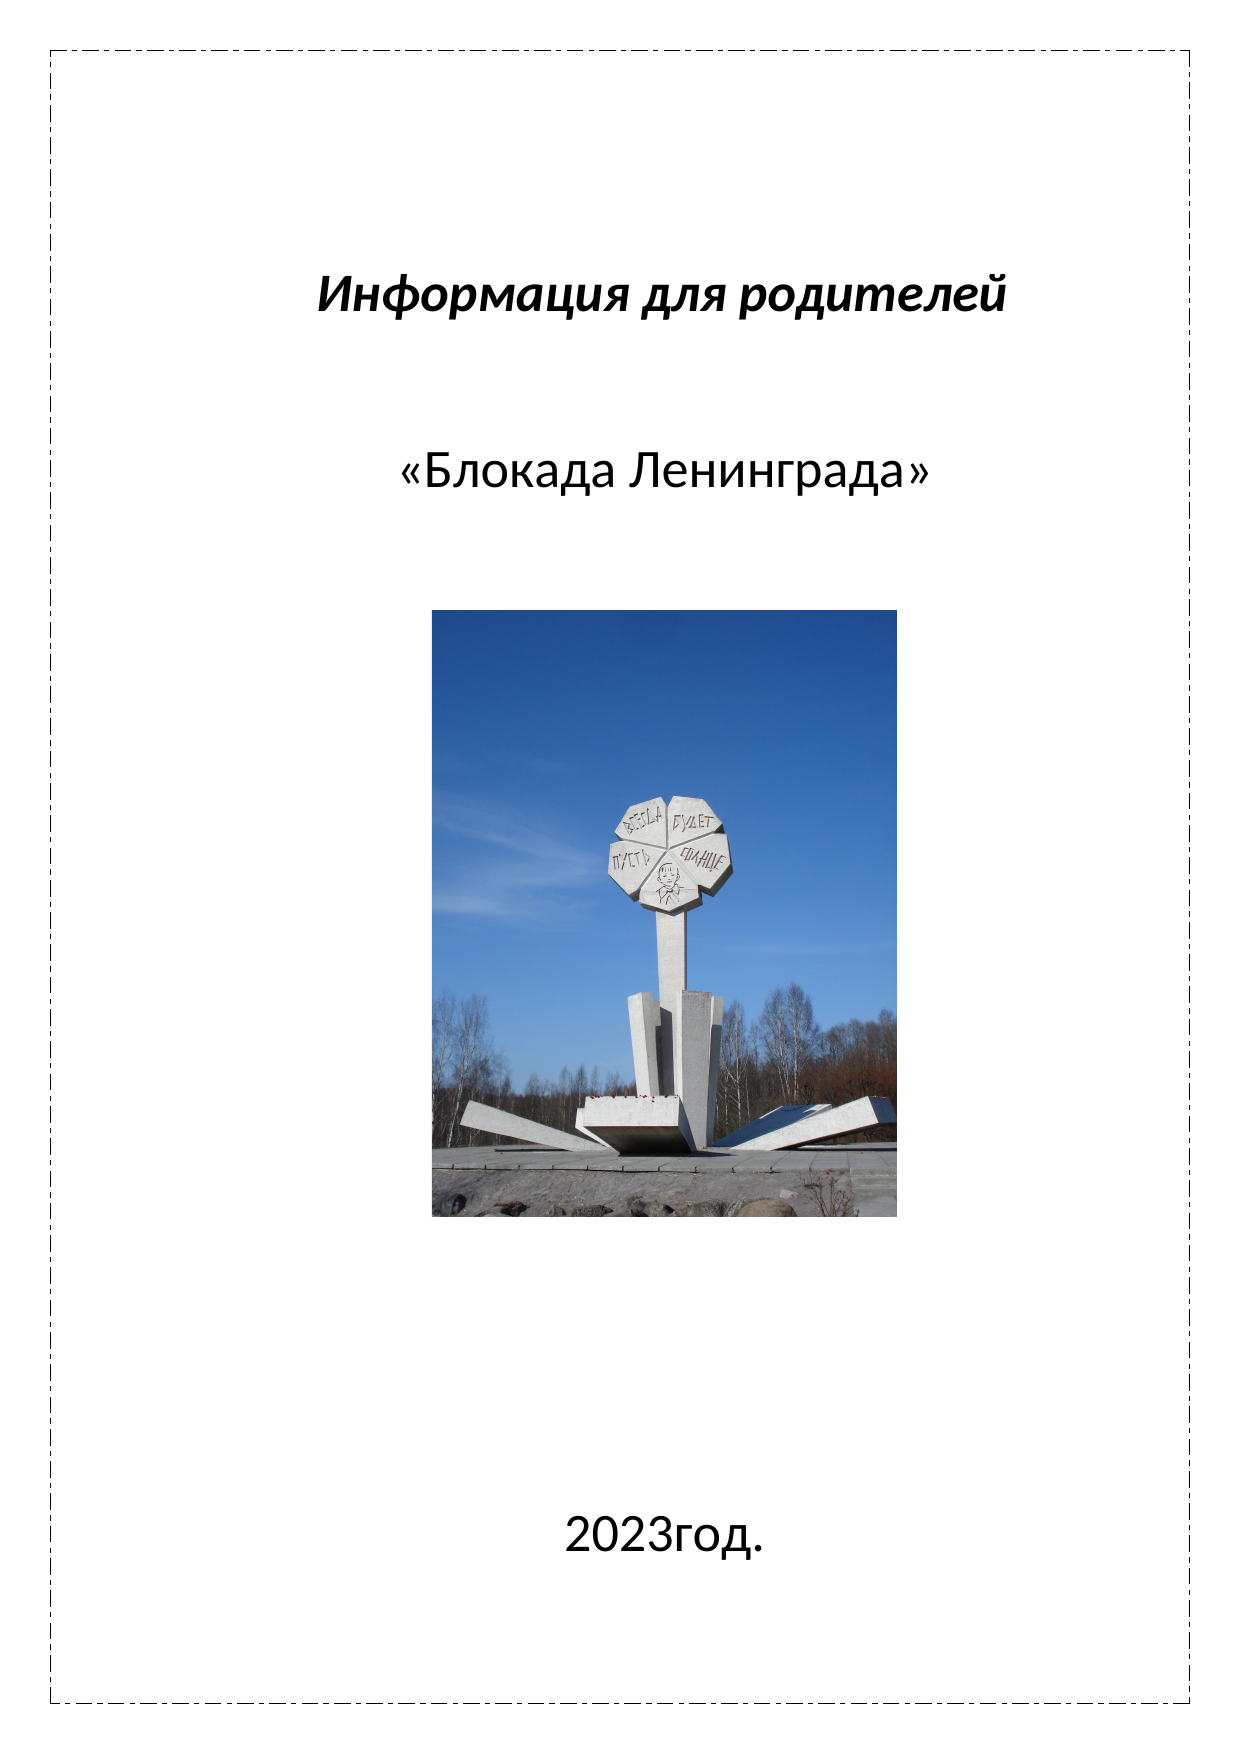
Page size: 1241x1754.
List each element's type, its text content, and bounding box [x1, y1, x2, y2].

text Информация для родителей [177, 259, 1152, 325]
text 2023год. [177, 1499, 1152, 1565]
text «Блокада Ленинграда» [177, 435, 1152, 501]
picture [431, 610, 897, 1217]
